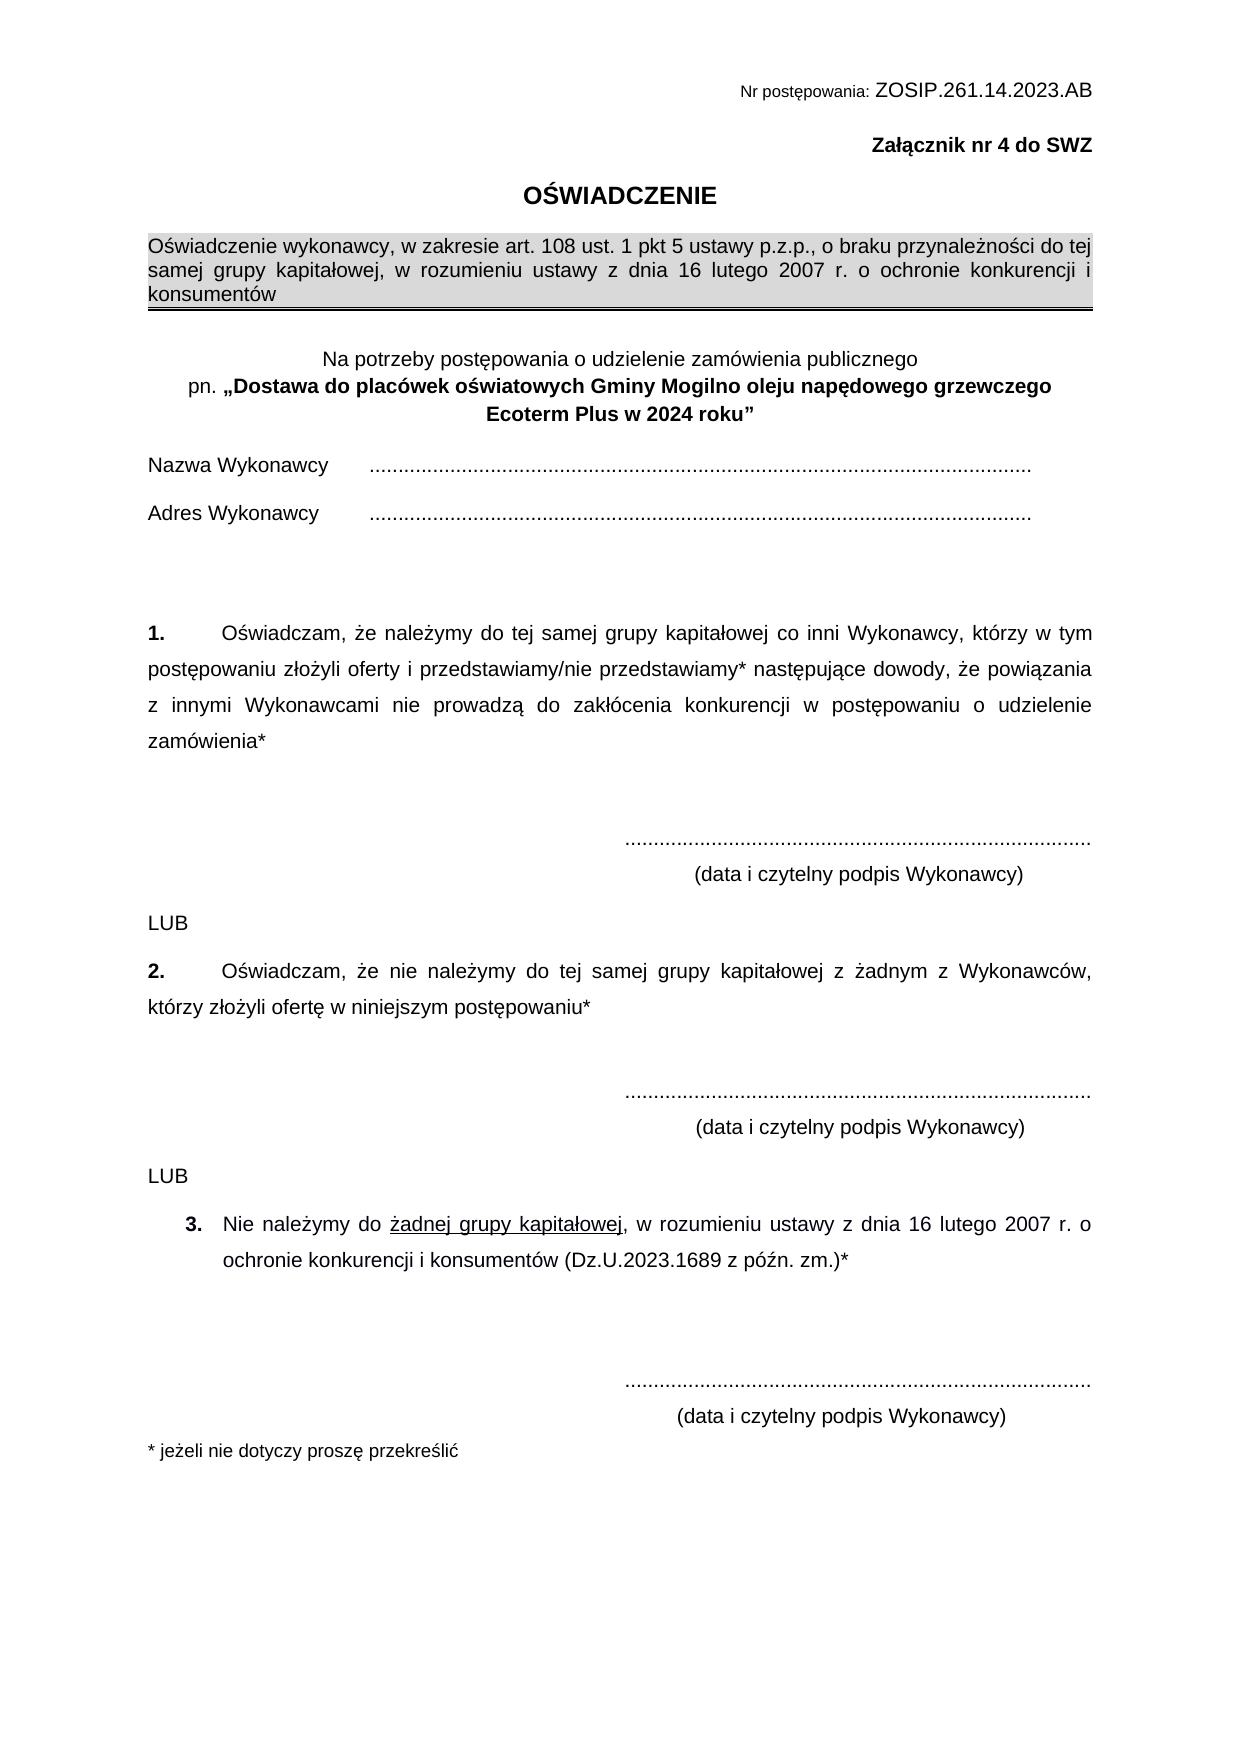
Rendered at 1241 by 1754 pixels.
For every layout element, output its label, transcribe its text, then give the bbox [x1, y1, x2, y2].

text LUB [148, 1163, 1093, 1187]
list Oświadczam, że nie należymy do tej samej grupy kapitałowej z żadnym z Wykonawców, którzy złożyli ofertę w niniejszym postępowaniu* [148, 959, 1093, 1019]
text ................................................................................. [260, 826, 1093, 850]
text Załącznik nr 4 do SWZ [148, 133, 1093, 157]
list Oświadczam, że należymy do tej samej grupy kapitałowej co inni Wykonawcy, którzy w tym postępowaniu złożyli oferty i przedstawiamy/nie przedstawiamy* następujące dowody, że powiązania z innymi Wykonawcami nie prowadzą do zakłócenia konkurencji w postępowaniu o udzielenie zamówienia* [148, 621, 1093, 753]
list Nie należymy do żadnej grupy kapitałowej, w rozumieniu ustawy z dnia 16 lutego 2007 r. o ochronie konkurencji i konsumentów (Dz.U.2023.1689 z późn. zm.)* [185, 1212, 1093, 1272]
text Nazwa Wykonawcy ................................................................................................................... [148, 453, 1093, 477]
text OŚWIADCZENIE [148, 181, 1093, 209]
text Adres Wykonawcy ................................................................................................................... [148, 501, 1093, 525]
text (data i czytelny podpis Wykonawcy) [223, 1115, 1093, 1139]
text (data i czytelny podpis Wykonawcy) [298, 862, 1093, 886]
text ................................................................................. [260, 1368, 1093, 1392]
list * jeżeli nie dotyczy proszę przekreślić [148, 1440, 1093, 1462]
text Na potrzeby postępowania o udzielenie zamówienia publicznego [148, 347, 1093, 371]
text ................................................................................. [185, 1079, 1093, 1103]
text LUB [148, 910, 1093, 934]
text (data i czytelny podpis Wykonawcy) [298, 1404, 1093, 1428]
text pn. „Dostawa do placówek oświatowych Gminy Mogilno oleju napędowego grzewczego Ecoterm Plus w 2024 roku” [148, 374, 1093, 426]
text Oświadczenie wykonawcy, w zakresie art. 108 ust. 1 pkt 5 ustawy p.z.p., o braku przynależności do tej samej grupy kapitałowej, w rozumieniu ustawy z dnia 16 lutego 2007 r. o ochronie konkurencji i konsumentów [148, 233, 1093, 307]
